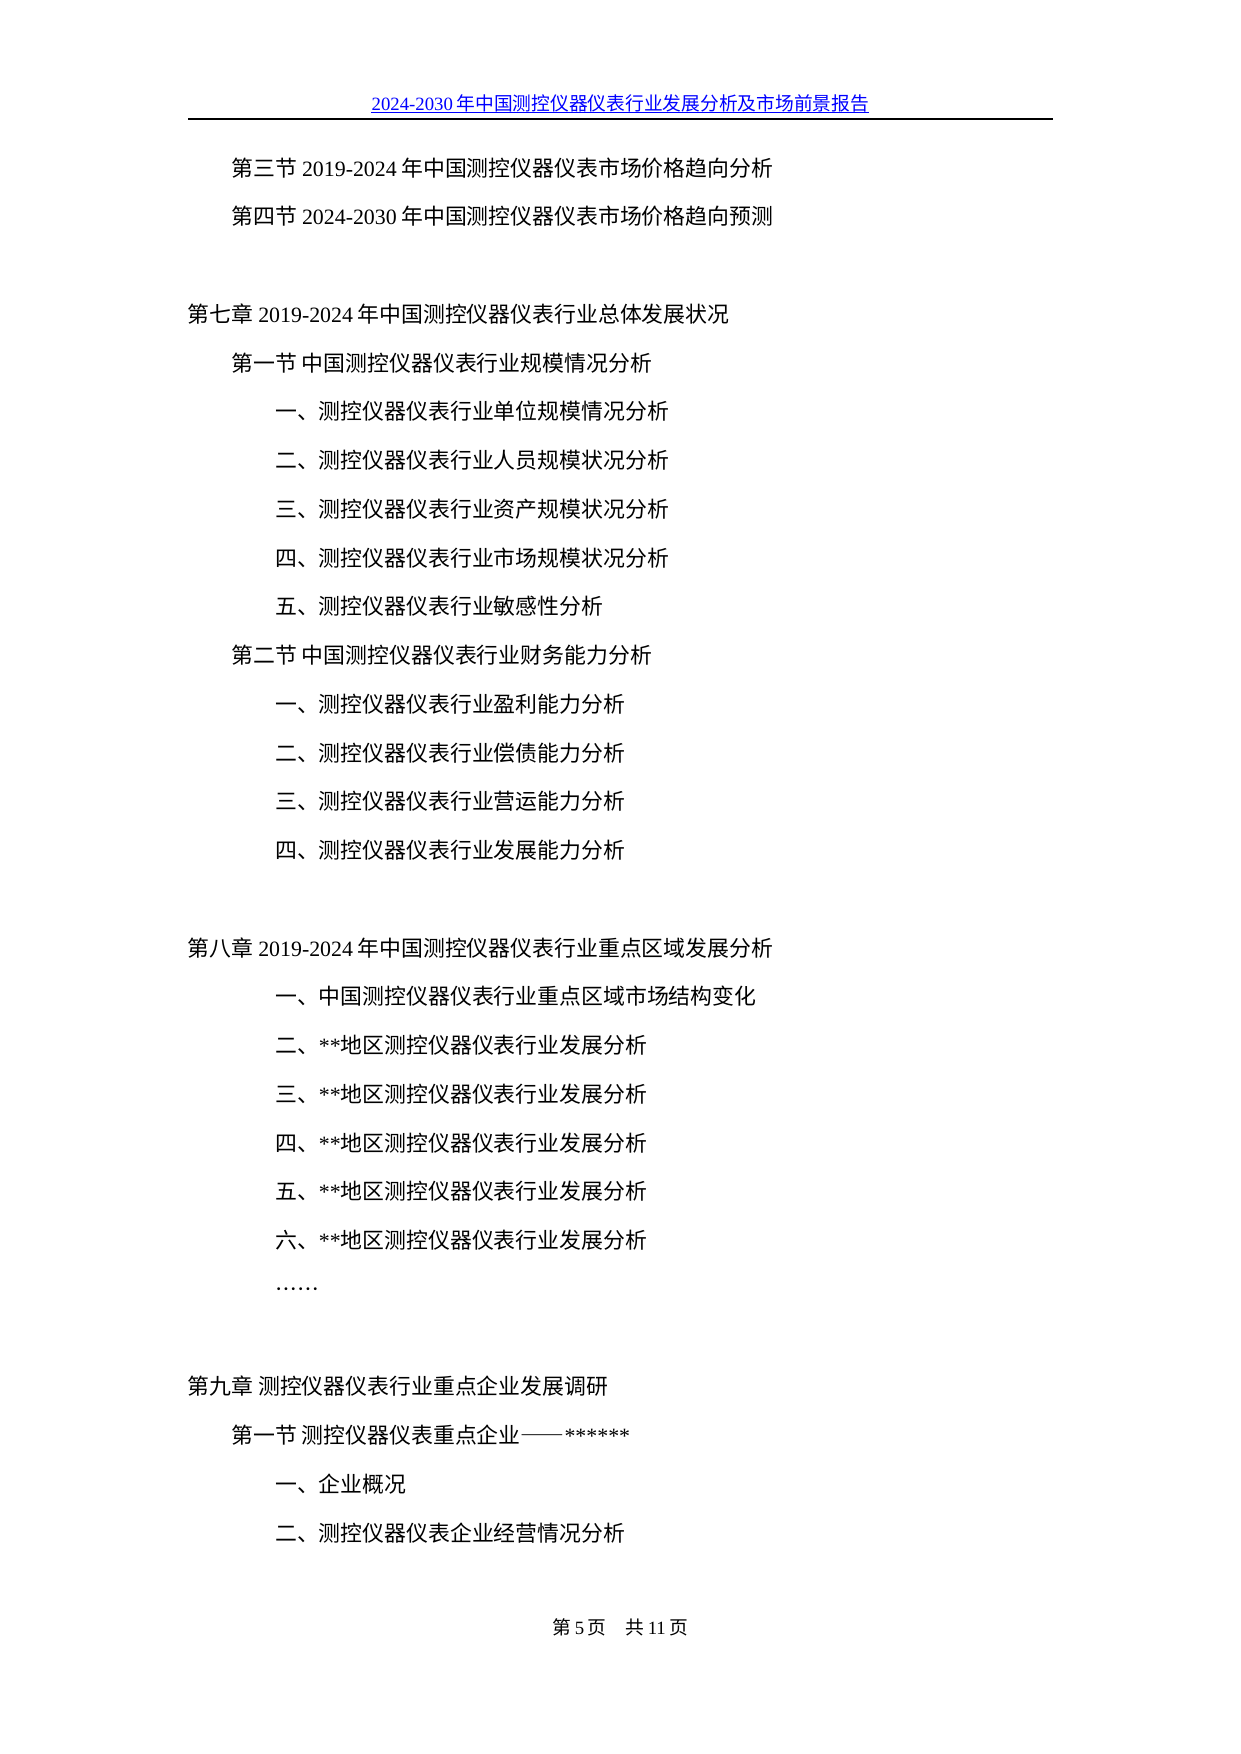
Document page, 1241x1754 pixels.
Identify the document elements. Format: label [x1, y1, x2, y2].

text [187, 150, 1053, 1548]
